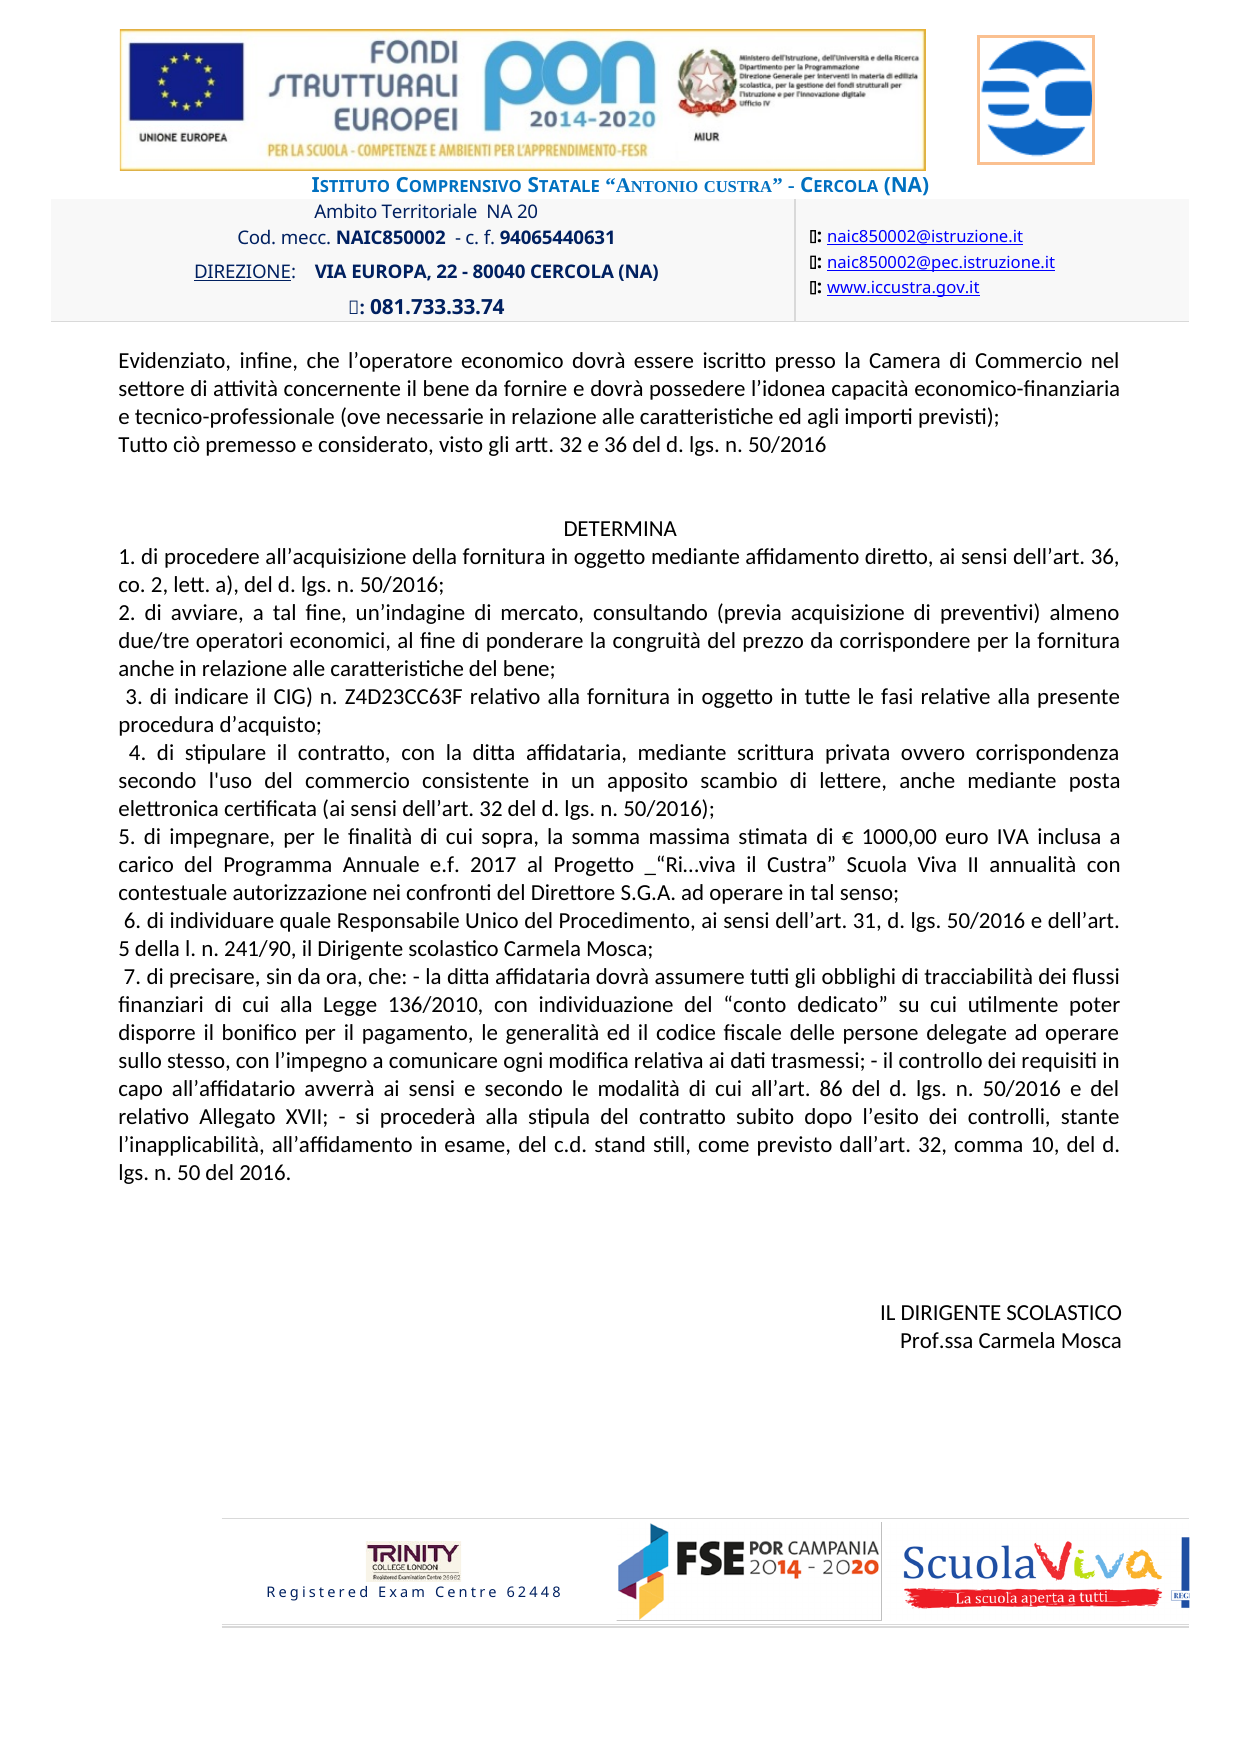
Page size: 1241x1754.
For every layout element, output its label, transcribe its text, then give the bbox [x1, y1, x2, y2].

picture [365, 1541, 462, 1582]
text Evidenziato, infine, che l’operatore economico dovrà essere iscritto presso la Camera di Commercio nel settore di attività concernente il bene da fornire e dovrà possedere l’idonea capacità economico-finanziaria e tecnico-professionale (ove necessarie in relazione alle caratteristiche ed agli importi previsti); [118, 346, 1122, 430]
text 1. di procedere all’acquisizione della fornitura in oggetto mediante affidamento diretto, ai sensi dell’art. 36, co. 2, lett. a), del d. lgs. n. 50/2016; [118, 542, 1122, 598]
text 3. di indicare il CIG) n. Z4D23CC63F relativo alla fornitura in oggetto in tutte le fasi relative alla presente procedura d’acquisto; [118, 682, 1122, 738]
picture [119, 29, 926, 171]
text 2. di avviare, a tal fine, un’indagine di mercato, consultando (previa acquisizione di preventivi) almeno due/tre operatori economici, al fine di ponderare la congruità del prezzo da corrispondere per la fornitura anche in relazione alle caratteristiche del bene; [118, 598, 1122, 682]
picture [980, 38, 1092, 162]
text Tutto ciò premesso e considerato, visto gli artt. 32 e 36 del d. lgs. n. 50/2016 [118, 430, 1122, 458]
text 5. di impegnare, per le finalità di cui sopra, la somma massima stimata di € 1000,00 euro IVA inclusa a carico del Programma Annuale e.f. 2017 al Progetto _“Ri…viva il Custra” Scuola Viva II annualità con contestuale autorizzazione nei confronti del Direttore S.G.A. ad operare in tal senso; [118, 822, 1122, 906]
text IL DIRIGENTE SCOLASTICO [118, 1298, 1122, 1327]
picture [616, 1522, 1190, 1621]
text 6. di individuare quale Responsabile Unico del Procedimento, ai sensi dell’art. 31, d. lgs. 50/2016 e dell’art. 5 della l. n. 241/90, il Dirigente scolastico Carmela Mosca; [118, 906, 1122, 962]
text 4. di stipulare il contratto, con la ditta affidataria, mediante scrittura privata ovvero corrispondenza secondo l'uso del commercio consistente in un apposito scambio di lettere, anche mediante posta elettronica certificata (ai sensi dell’art. 32 del d. lgs. n. 50/2016); [118, 738, 1122, 822]
text Prof.ssa Carmela Mosca [118, 1327, 1122, 1354]
text DETERMINA [118, 514, 1122, 542]
text 7. di precisare, sin da ora, che: - la ditta affidataria dovrà assumere tutti gli obblighi di tracciabilità dei flussi finanziari di cui alla Legge 136/2010, con individuazione del “conto dedicato” su cui utilmente poter disporre il bonifico per il pagamento, le generalità ed il codice fiscale delle persone delegate ad operare sullo stesso, con l’impegno a comunicare ogni modifica relativa ai dati trasmessi; - il controllo dei requisiti in capo all’affidatario avverrà ai sensi e secondo le modalità di cui all’art. 86 del d. lgs. n. 50/2016 e del relativo Allegato XVII; - si procederà alla stipula del contratto subito dopo l’esito dei controlli, stante l’inapplicabilità, all’affidamento in esame, del c.d. stand still, come previsto dall’art. 32, comma 10, del d. lgs. n. 50 del 2016. [118, 962, 1122, 1186]
